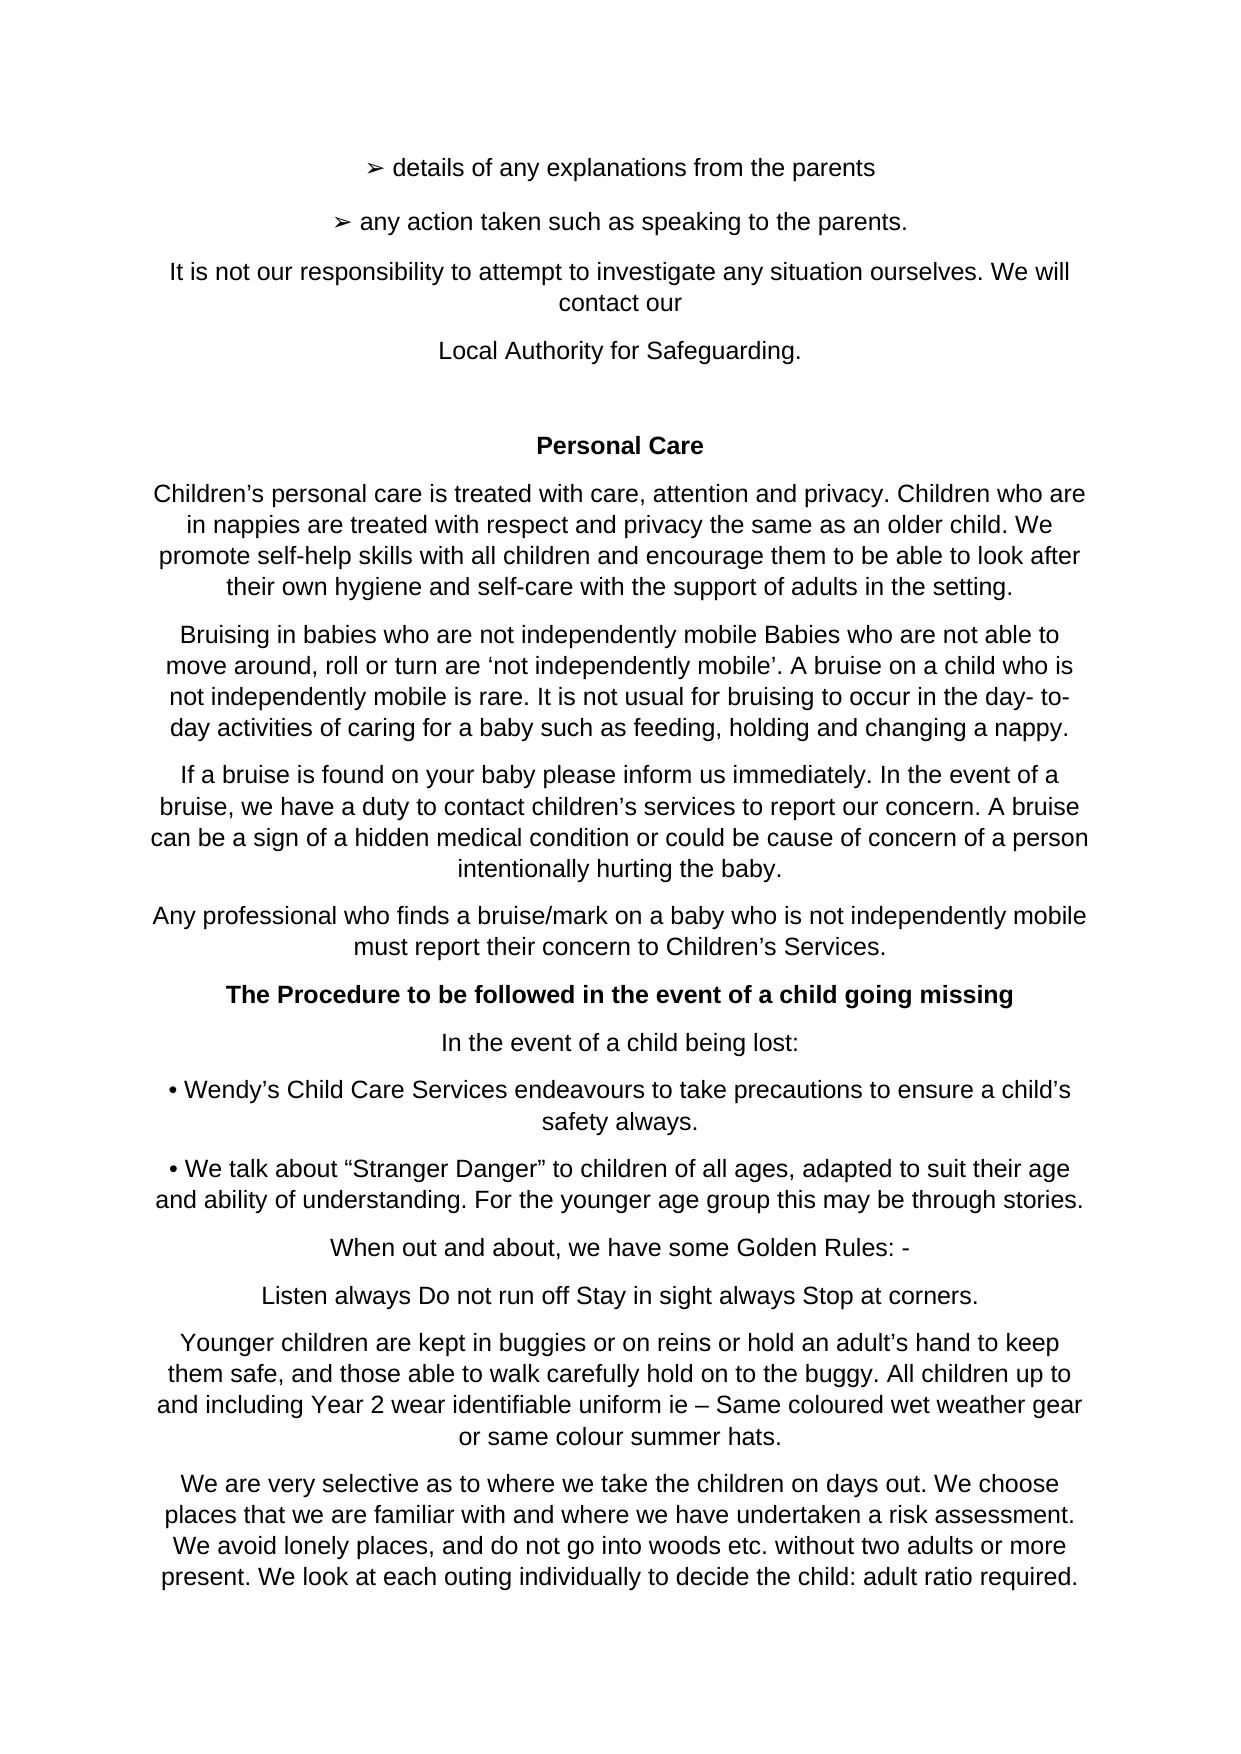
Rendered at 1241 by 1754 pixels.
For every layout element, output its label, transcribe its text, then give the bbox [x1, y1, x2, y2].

text Local Authority for Safeguarding. [150, 336, 1090, 364]
text When out and about, we have some Golden Rules: - [150, 1233, 1090, 1262]
text ➢ any action taken such as speaking to the parents. [150, 203, 1090, 237]
text Any professional who finds a bruise/mark on a baby who is not independently mobile must report their concern to Children’s Services. [150, 901, 1090, 961]
text Children’s personal care is treated with care, attention and privacy. Children who are in nappies are treated with respect and privacy the same as an older child. We promote self-help skills with all children and encourage them to be able to look after their own hygiene and self-care with the support of adults in the setting. [150, 479, 1090, 601]
text Personal Care [150, 431, 1090, 460]
text We are very selective as to where we take the children on days out. We choose places that we are familiar with and where we have undertaken a risk assessment. We avoid lonely places, and do not go into woods etc. without two adults or more present. We look at each outing individually to decide the child: adult ratio required. [150, 1469, 1090, 1591]
text Bruising in babies who are not independently mobile Babies who are not able to move around, roll or turn are ‘not independently mobile’. A bruise on a child who is not independently mobile is rare. It is not usual for bruising to occur in the day- to-day activities of caring for a baby such as feeding, holding and changing a nappy. [150, 619, 1090, 741]
text • Wendy’s Child Care Services endeavours to take precautions to ensure a child’s safety always. [150, 1075, 1090, 1135]
text If a bruise is found on your baby please inform us immediately. In the event of a bruise, we have a duty to contact children’s services to report our concern. A bruise can be a sign of a hidden medical condition or could be cause of concern of a person intentionally hurting the baby. [150, 760, 1090, 882]
text • We talk about “Stranger Danger” to children of all ages, adapted to suit their age and ability of understanding. For the younger age group this may be through stories. [150, 1154, 1090, 1214]
text Younger children are kept in buggies or on reins or hold an adult’s hand to keep them safe, and those able to walk carefully hold on to the buggy. All children up to and including Year 2 wear identifiable uniform ie – Same coloured wet weather gear or same colour summer hats. [150, 1328, 1090, 1450]
text Listen always Do not run off Stay in sight always Stop at corners. [150, 1281, 1090, 1309]
text ➢ details of any explanations from the parents [150, 150, 1090, 184]
text It is not our responsibility to attempt to investigate any situation ourselves. We will contact our [150, 257, 1090, 317]
text The Procedure to be followed in the event of a child going missing [150, 980, 1090, 1009]
text In the event of a child being lost: [150, 1028, 1090, 1056]
